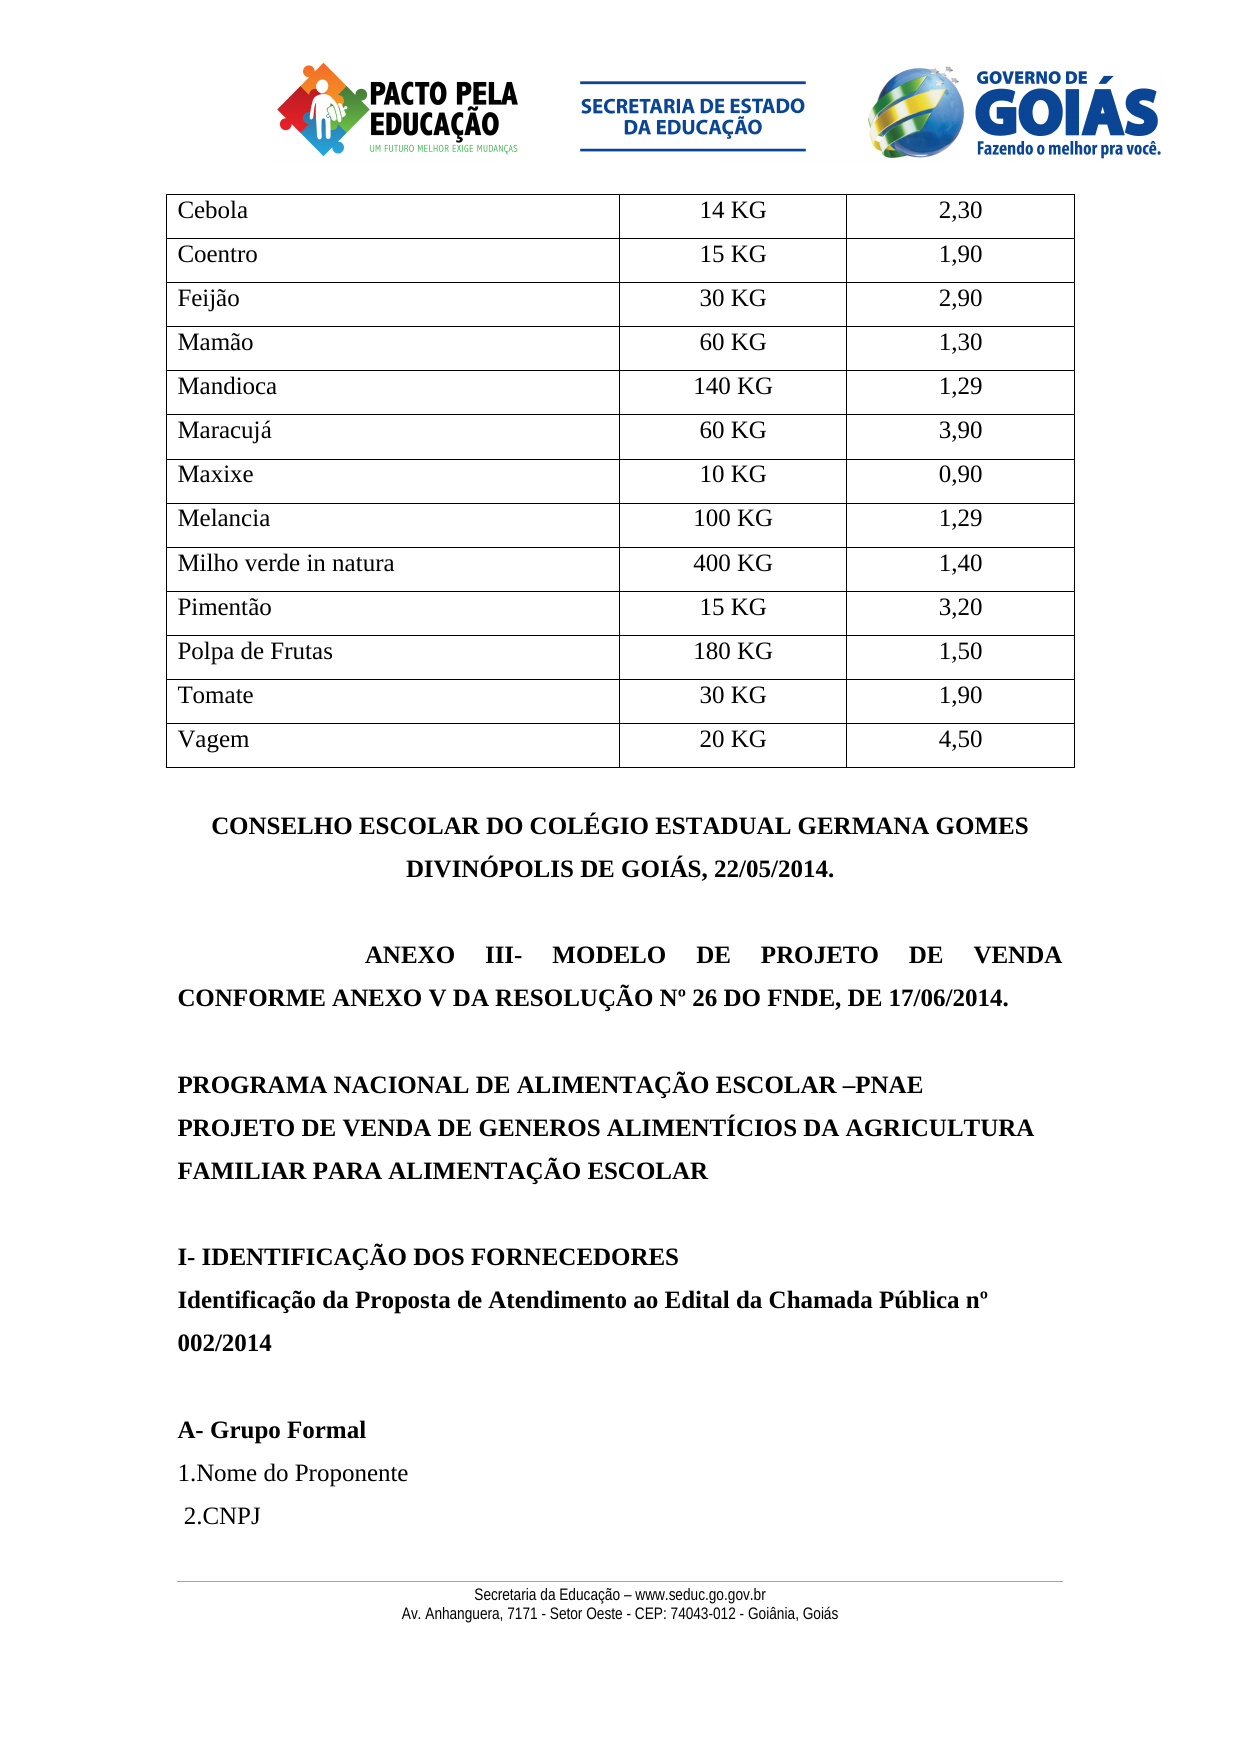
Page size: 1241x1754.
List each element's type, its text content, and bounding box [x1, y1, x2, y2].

table_cell 60 KG [620, 327, 846, 370]
table_cell Mamão [167, 327, 619, 370]
table_cell 1,40 [847, 548, 1074, 591]
table_cell Coentro [167, 239, 619, 282]
text I- IDENTIFICAÇÃO DOS FORNECEDORES [177, 1242, 1063, 1271]
table_cell 15 KG [620, 592, 846, 635]
table_cell 140 KG [620, 371, 846, 414]
table_cell 180 KG [620, 636, 846, 679]
table_cell 400 KG [620, 548, 846, 591]
text Identificação da Proposta de Atendimento ao Edital da Chamada Pública nº 002/2014 [177, 1285, 1063, 1357]
table_cell 2,90 [847, 283, 1074, 326]
text 2.CNPJ [177, 1501, 1063, 1530]
table_cell 100 KG [620, 504, 846, 547]
picture [268, 58, 1168, 167]
text CONSELHO ESCOLAR DO COLÉGIO ESTADUAL GERMANA GOMES [177, 811, 1063, 840]
table_cell 10 KG [620, 460, 846, 502]
table_cell 1,90 [847, 239, 1074, 282]
table_cell 1,29 [847, 504, 1074, 547]
table_cell Pimentão [167, 592, 619, 635]
table_cell 3,20 [847, 592, 1074, 635]
table_cell 0,90 [847, 460, 1074, 502]
table_cell Maracujá [167, 415, 619, 458]
table_cell Feijão [167, 283, 619, 326]
table_cell 4,50 [847, 724, 1074, 767]
table_cell 1,50 [847, 636, 1074, 679]
table_cell Melancia [167, 504, 619, 547]
table_cell Milho verde in natura [167, 548, 619, 591]
text PROGRAMA NACIONAL DE ALIMENTAÇÃO ESCOLAR –PNAE [177, 1070, 1063, 1098]
table_cell 1,30 [847, 327, 1074, 370]
table_cell 60 KG [620, 415, 846, 458]
text DIVINÓPOLIS DE GOIÁS, 22/05/2014. [177, 854, 1063, 883]
table_cell Polpa de Frutas [167, 636, 619, 679]
table_cell 14 KG [620, 195, 846, 238]
text A- Grupo Formal [177, 1415, 1063, 1443]
table_cell Mandioca [167, 371, 619, 414]
table_cell 20 KG [620, 724, 846, 767]
table_cell 30 KG [620, 680, 846, 723]
text ANEXO III- MODELO DE PROJETO DE VENDA CONFORME ANEXO V DA RESOLUÇÃO Nº 26 DO FNDE, DE 17/06/2014. [177, 940, 1063, 1012]
table_cell 3,90 [847, 415, 1074, 458]
table_cell 15 KG [620, 239, 846, 282]
table_cell 1,90 [847, 680, 1074, 723]
table_cell 30 KG [620, 283, 846, 326]
table_cell 1,29 [847, 371, 1074, 414]
table_cell Maxixe [167, 460, 619, 502]
text PROJETO DE VENDA DE GENEROS ALIMENTÍCIOS DA AGRICULTURA FAMILIAR PARA ALIMENTAÇÃO ESCOLAR [177, 1113, 1063, 1185]
table_cell Vagem [167, 724, 619, 767]
text 1.Nome do Proponente [177, 1458, 1063, 1487]
table_cell Tomate [167, 680, 619, 723]
table_cell Cebola [167, 195, 619, 238]
table_cell 2,30 [847, 195, 1074, 238]
